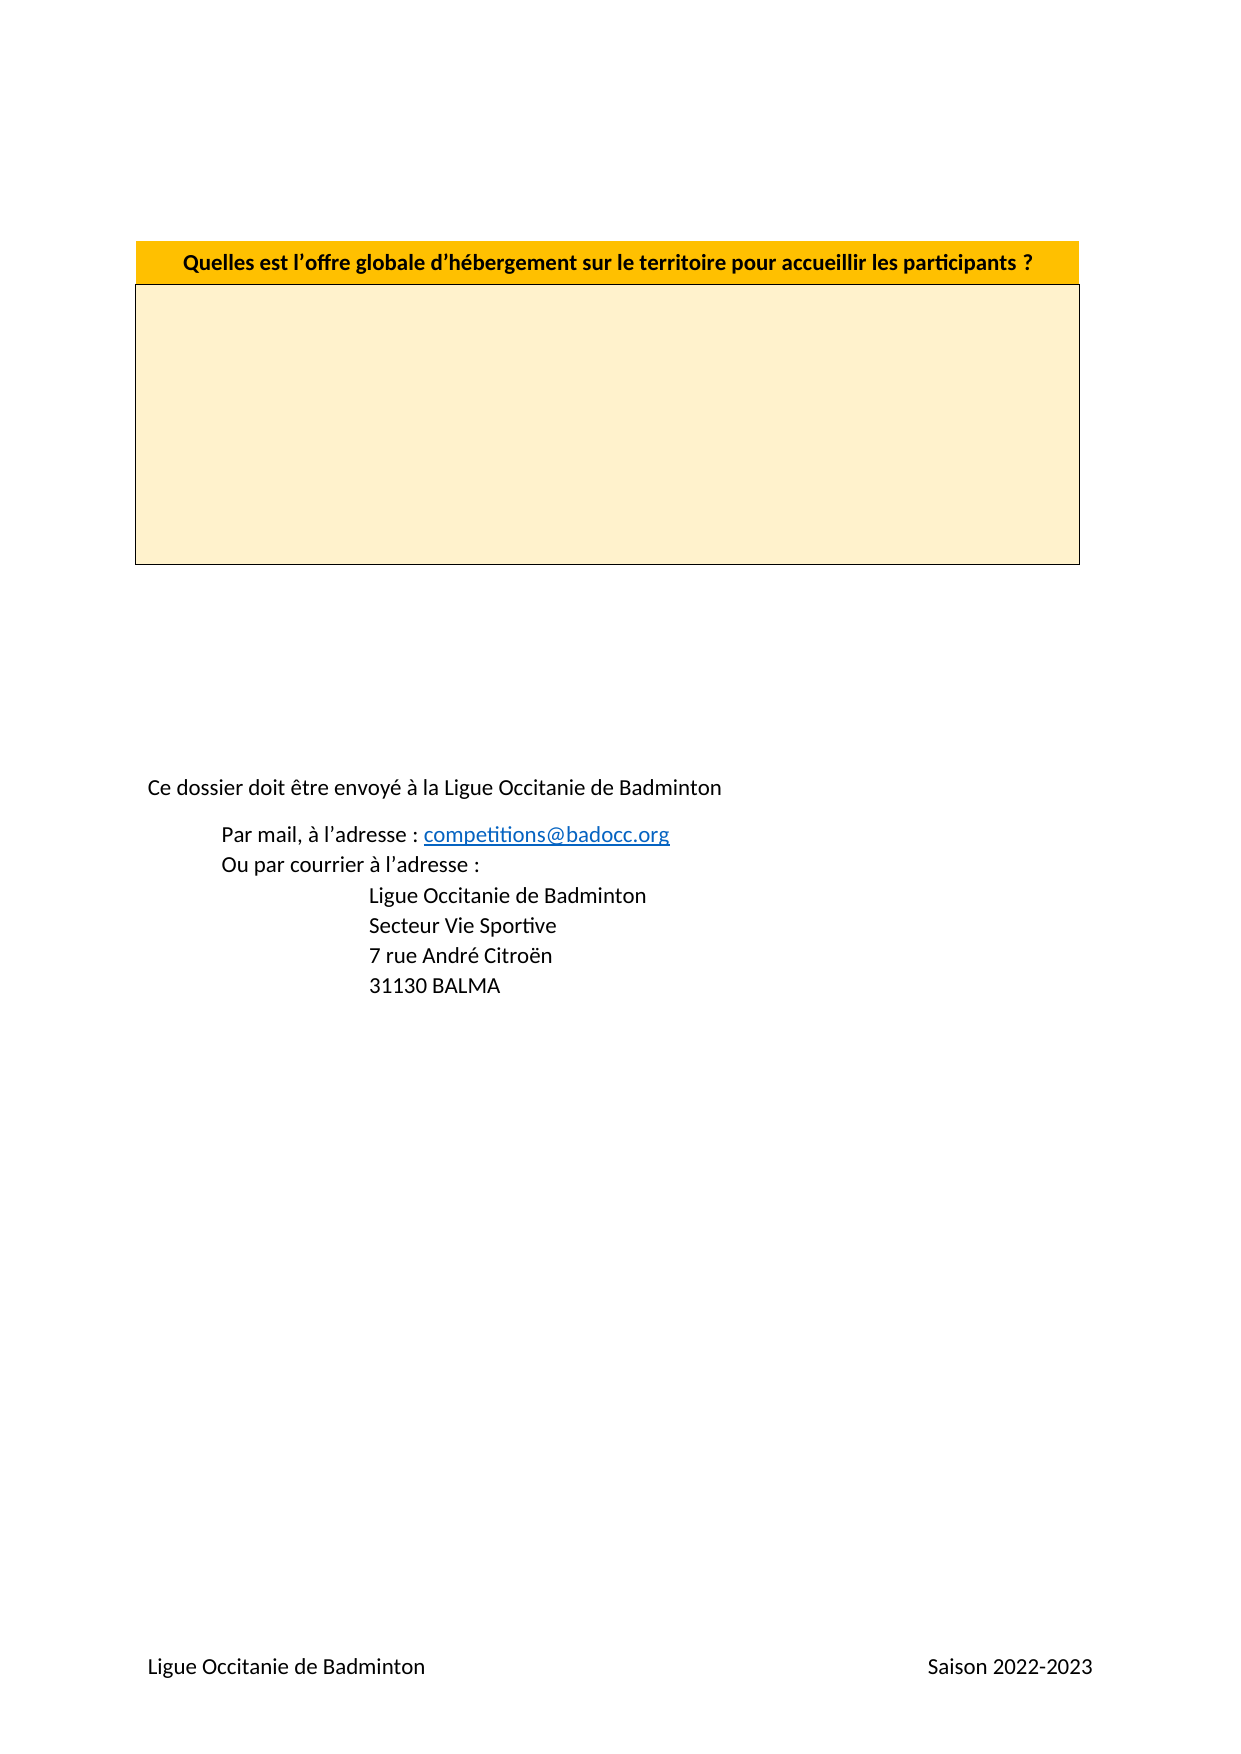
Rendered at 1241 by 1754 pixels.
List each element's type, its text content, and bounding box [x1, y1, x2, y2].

text Secteur Vie Sportive [148, 911, 1093, 939]
table_header Quelles est l’offre globale d’hébergement sur le territoire pour accueillir les participants ? [136, 241, 1079, 284]
text 31130 BALMA [148, 971, 1093, 999]
text Ou par courrier à l’adresse : [148, 851, 1093, 879]
text 7 rue André Citroën [148, 941, 1093, 969]
text Ligue Occitanie de Badminton [148, 881, 1093, 909]
text Ce dossier doit être envoyé à la Ligue Occitanie de Badminton [148, 773, 1093, 802]
text Par mail, à l’adresse : competitions@badocc.org [148, 820, 1093, 848]
table_cell [136, 285, 1079, 564]
